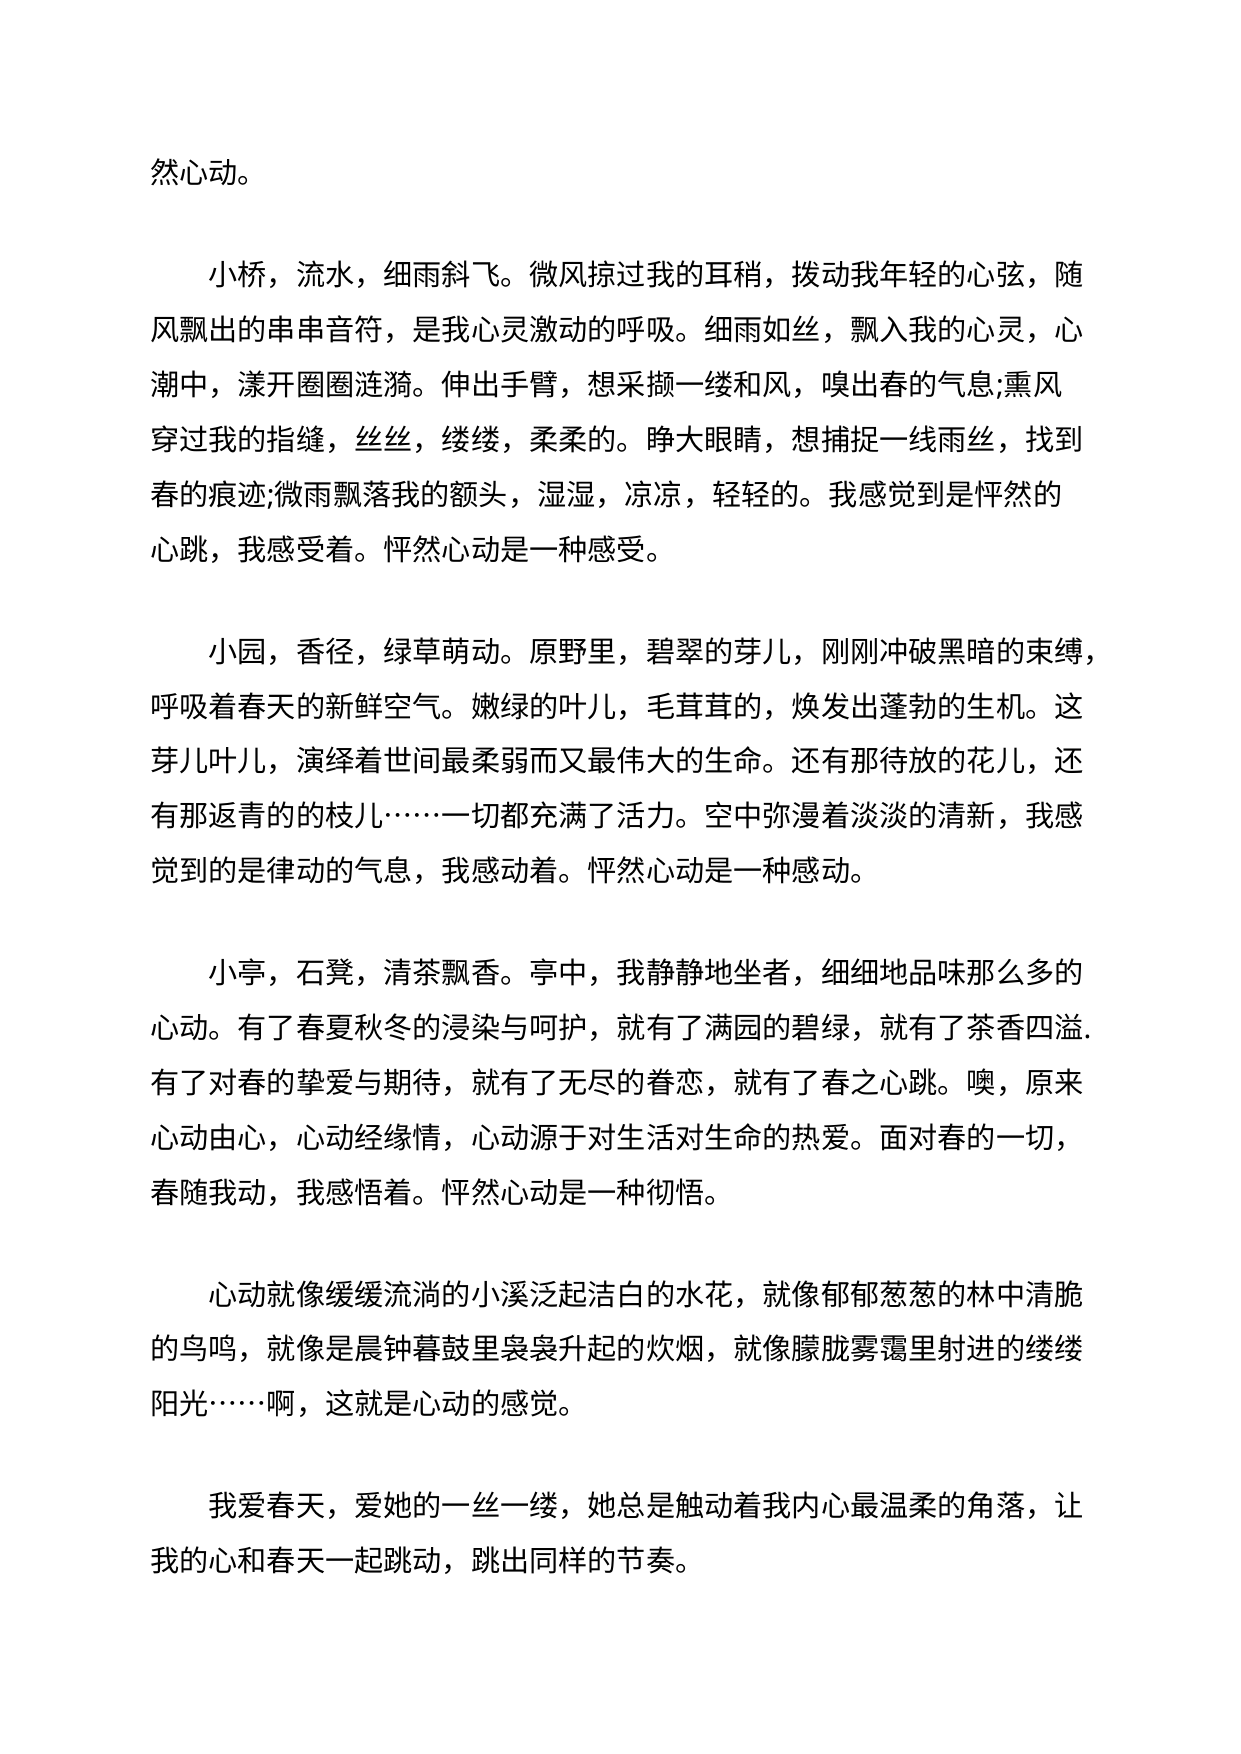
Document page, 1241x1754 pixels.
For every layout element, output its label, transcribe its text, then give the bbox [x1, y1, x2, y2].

text 心动就像缓缓流淌的小溪泛起洁白的水花，就像郁郁葱葱的林中清脆的鸟鸣，就像是晨钟暮鼓里袅袅升起的炊烟，就像朦胧雾霭里射进的缕缕阳光……啊，这就是心动的感觉。 [150, 1271, 1090, 1423]
text 小亭，石凳，清茶飘香。亭中，我静静地坐者，细细地品味那么多的心动。有了春夏秋冬的浸染与呵护，就有了满园的碧绿，就有了茶香四溢.有了对春的挚爱与期待，就有了无尽的眷恋，就有了春之心跳。噢，原来心动由心，心动经缘情，心动源于对生活对生命的热爱。面对春的一切，春随我动，我感悟着。怦然心动是一种彻悟。 [150, 949, 1090, 1212]
text 小桥，流水，细雨斜飞。微风掠过我的耳稍，拨动我年轻的心弦，随风飘出的串串音符，是我心灵激动的呼吸。细雨如丝，飘入我的心灵，心潮中，漾开圈圈涟漪。伸出手臂，想采撷一缕和风，嗅出春的气息;熏风穿过我的指缝，丝丝，缕缕，柔柔的。睁大眼睛，想捕捉一线雨丝，找到春的痕迹;微雨飘落我的额头，湿湿，凉凉，轻轻的。我感觉到是怦然的心跳，我感受着。怦然心动是一种感受。 [150, 252, 1090, 569]
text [150, 150, 1090, 192]
text 我爱春天，爱她的一丝一缕，她总是触动着我内心最温柔的角落，让我的心和春天一起跳动，跳出同样的节奏。 [150, 1483, 1090, 1580]
text 小园，香径，绿草萌动。原野里，碧翠的芽儿，刚刚冲破黑暗的束缚，呼吸着春天的新鲜空气。嫩绿的叶儿，毛茸茸的，焕发出蓬勃的生机。这芽儿叶儿，演绎着世间最柔弱而又最伟大的生命。还有那待放的花儿，还有那返青的的枝儿……一切都充满了活力。空中弥漫着淡淡的清新，我感觉到的是律动的气息，我感动着。怦然心动是一种感动。 [150, 628, 1090, 890]
